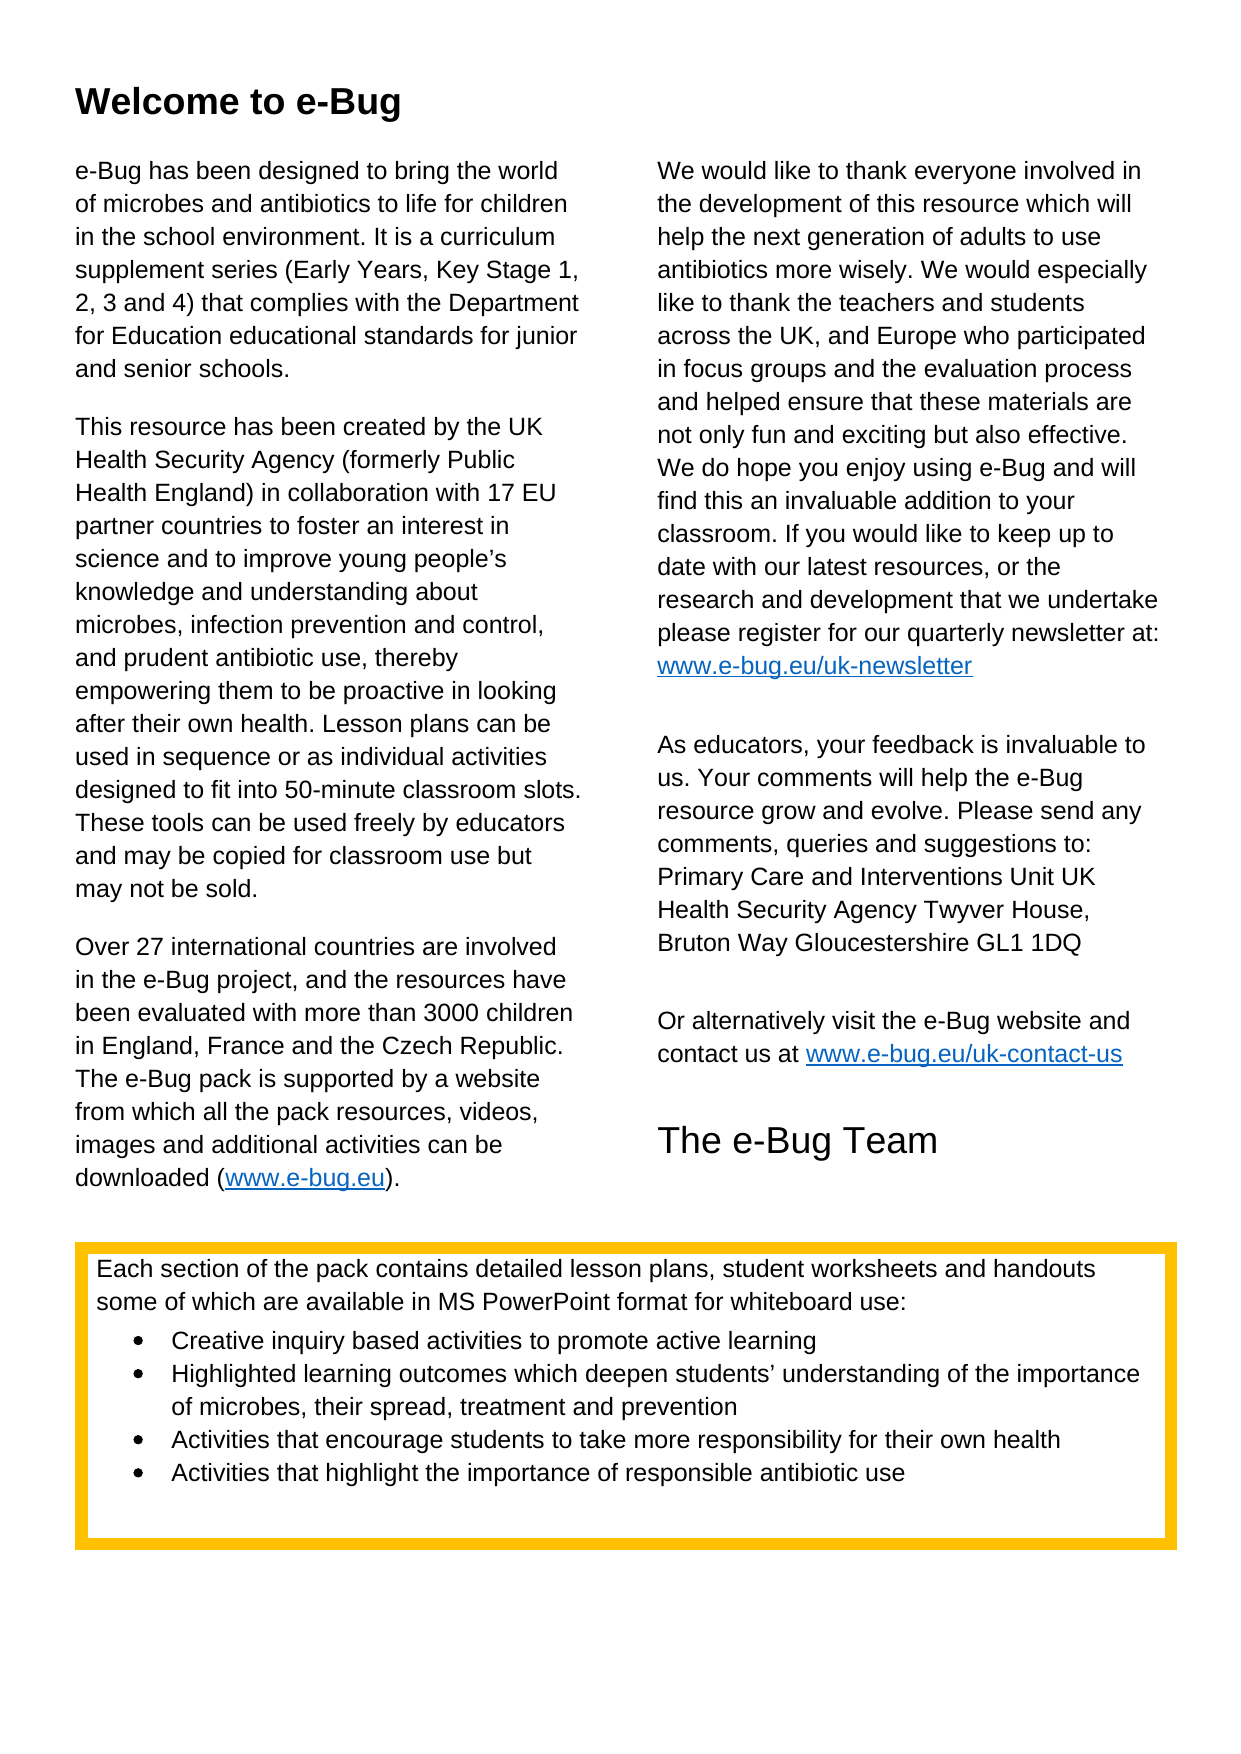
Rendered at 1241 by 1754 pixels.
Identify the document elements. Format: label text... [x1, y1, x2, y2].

text The e-Bug Team [657, 1118, 1165, 1161]
text e-Bug has been designed to bring the world of microbes and antibiotics to life for children in the school environment. It is a curriculum supplement series (Early Years, Key Stage 1, 2, 3 and 4) that complies with the Department for Education educational standards for junior and senior schools. [75, 156, 583, 383]
text Over 27 international countries are involved in the e-Bug project, and the resources have been evaluated with more than 3000 children in England, France and the Czech Republic. The e-Bug pack is supported by a website from which all the pack resources, videos, images and additional activities can be downloaded (www.e-bug.eu). [75, 932, 583, 1192]
text As educators, your feedback is invaluable to us. Your comments will help the e-Bug resource grow and evolve. Please send any comments, queries and suggestions to: Primary Care and Interventions Unit UK Health Security Agency Twyver House, Bruton Way Gloucestershire GL1 1DQ [657, 730, 1165, 957]
text This resource has been created by the UK Health Security Agency (formerly Public Health England) in collaboration with 17 EU partner countries to foster an interest in science and to improve young people’s knowledge and understanding about microbes, infection prevention and control, and prudent antibiotic use, thereby empowering them to be proactive in looking after their own health. Lesson plans can be used in sequence or as individual activities designed to fit into 50-minute classroom slots. These tools can be used freely by educators and may be copied for classroom use but may not be sold. [75, 412, 583, 903]
text Or alternatively visit the e-Bug website and contact us at www.e-bug.eu/uk-contact-us [657, 1006, 1165, 1068]
text We would like to thank everyone involved in the development of this resource which will help the next generation of adults to use antibiotics more wisely. We would especially like to thank the teachers and students across the UK, and Europe who participated in focus groups and the evaluation process and helped ensure that these materials are not only fun and exciting but also effective. We do hope you enjoy using e-Bug and will find this an invaluable addition to your classroom. If you would like to keep up to date with our latest resources, or the research and development that we undertake please register for our quarterly newsletter at: www.e-bug.eu/uk-newsletter [657, 156, 1165, 680]
subtitle Welcome to e-Bug [75, 79, 1165, 122]
